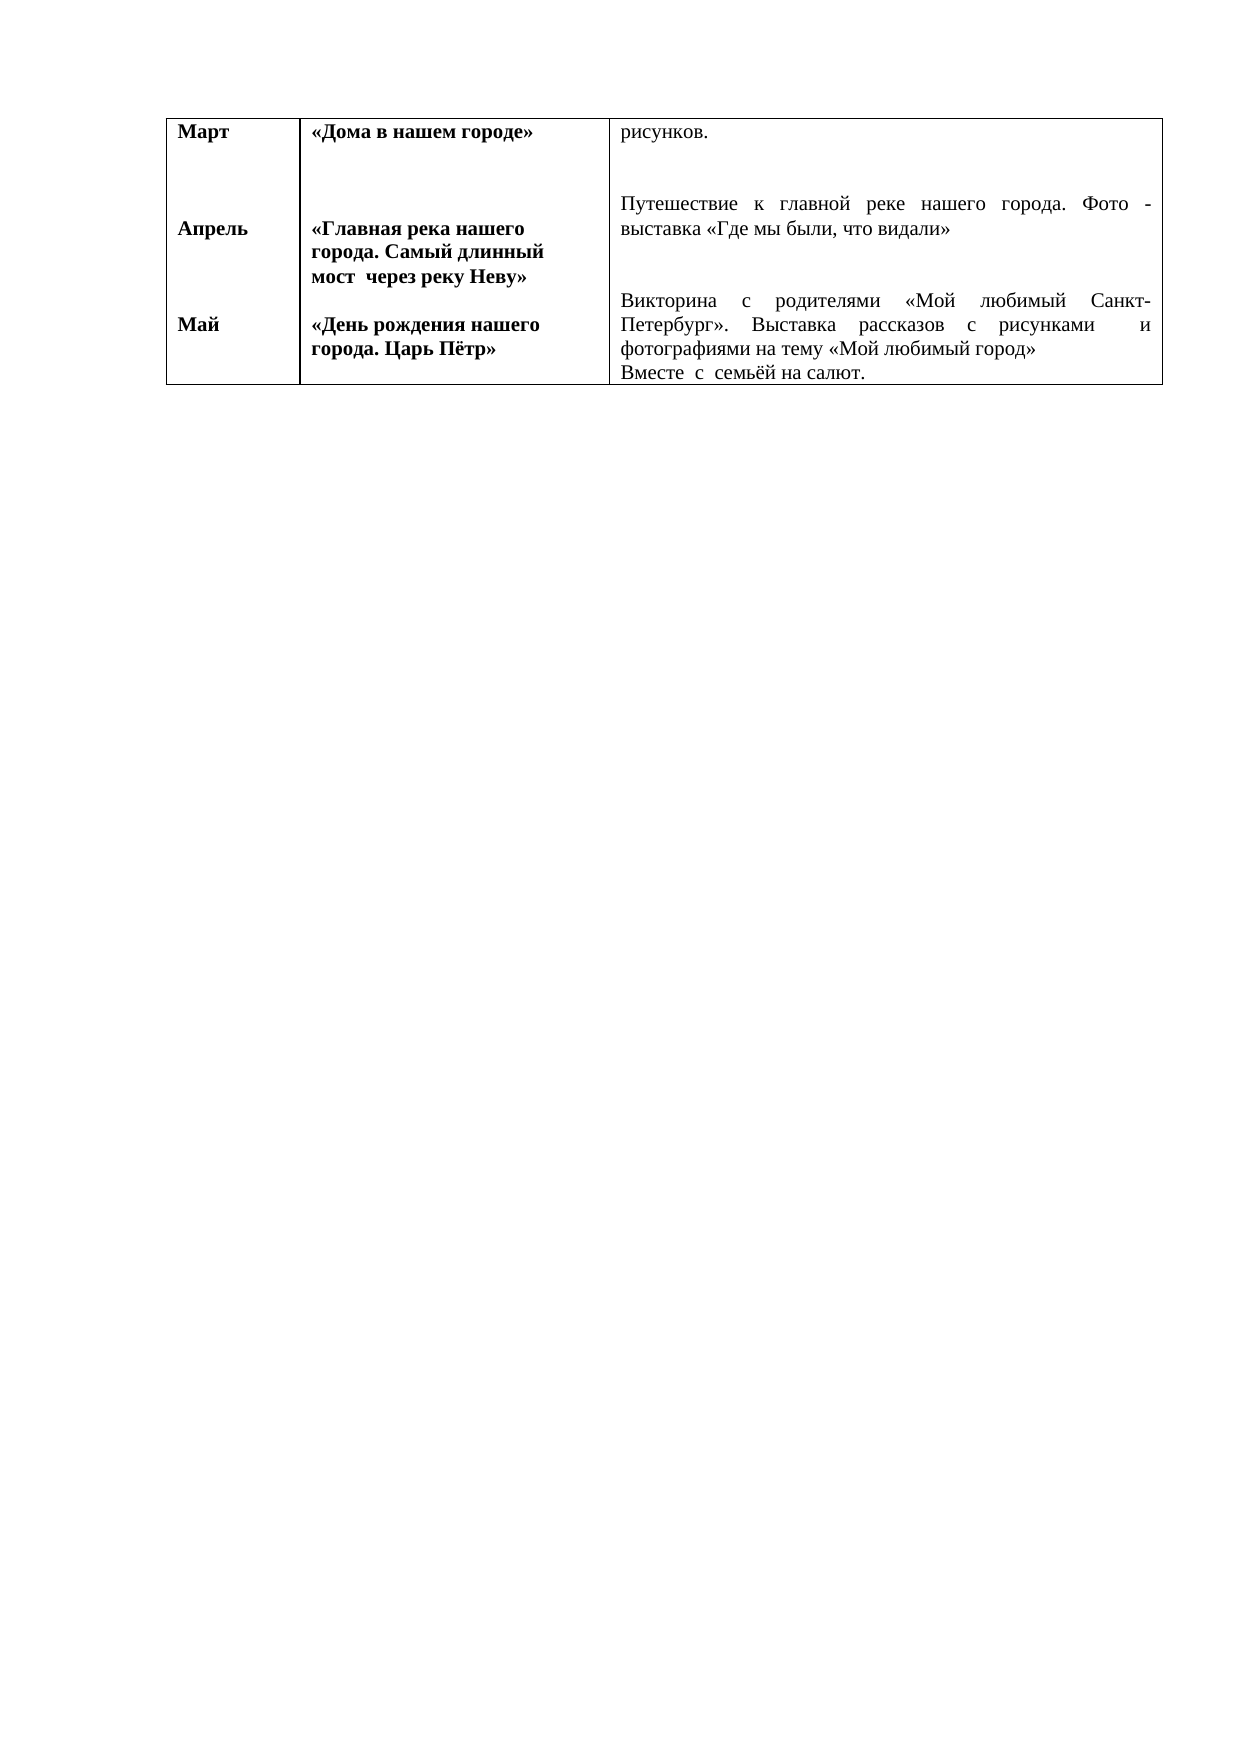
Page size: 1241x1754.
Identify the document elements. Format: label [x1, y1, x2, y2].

table_cell [301, 119, 609, 384]
table_cell [610, 119, 1162, 384]
table_cell [167, 119, 299, 384]
